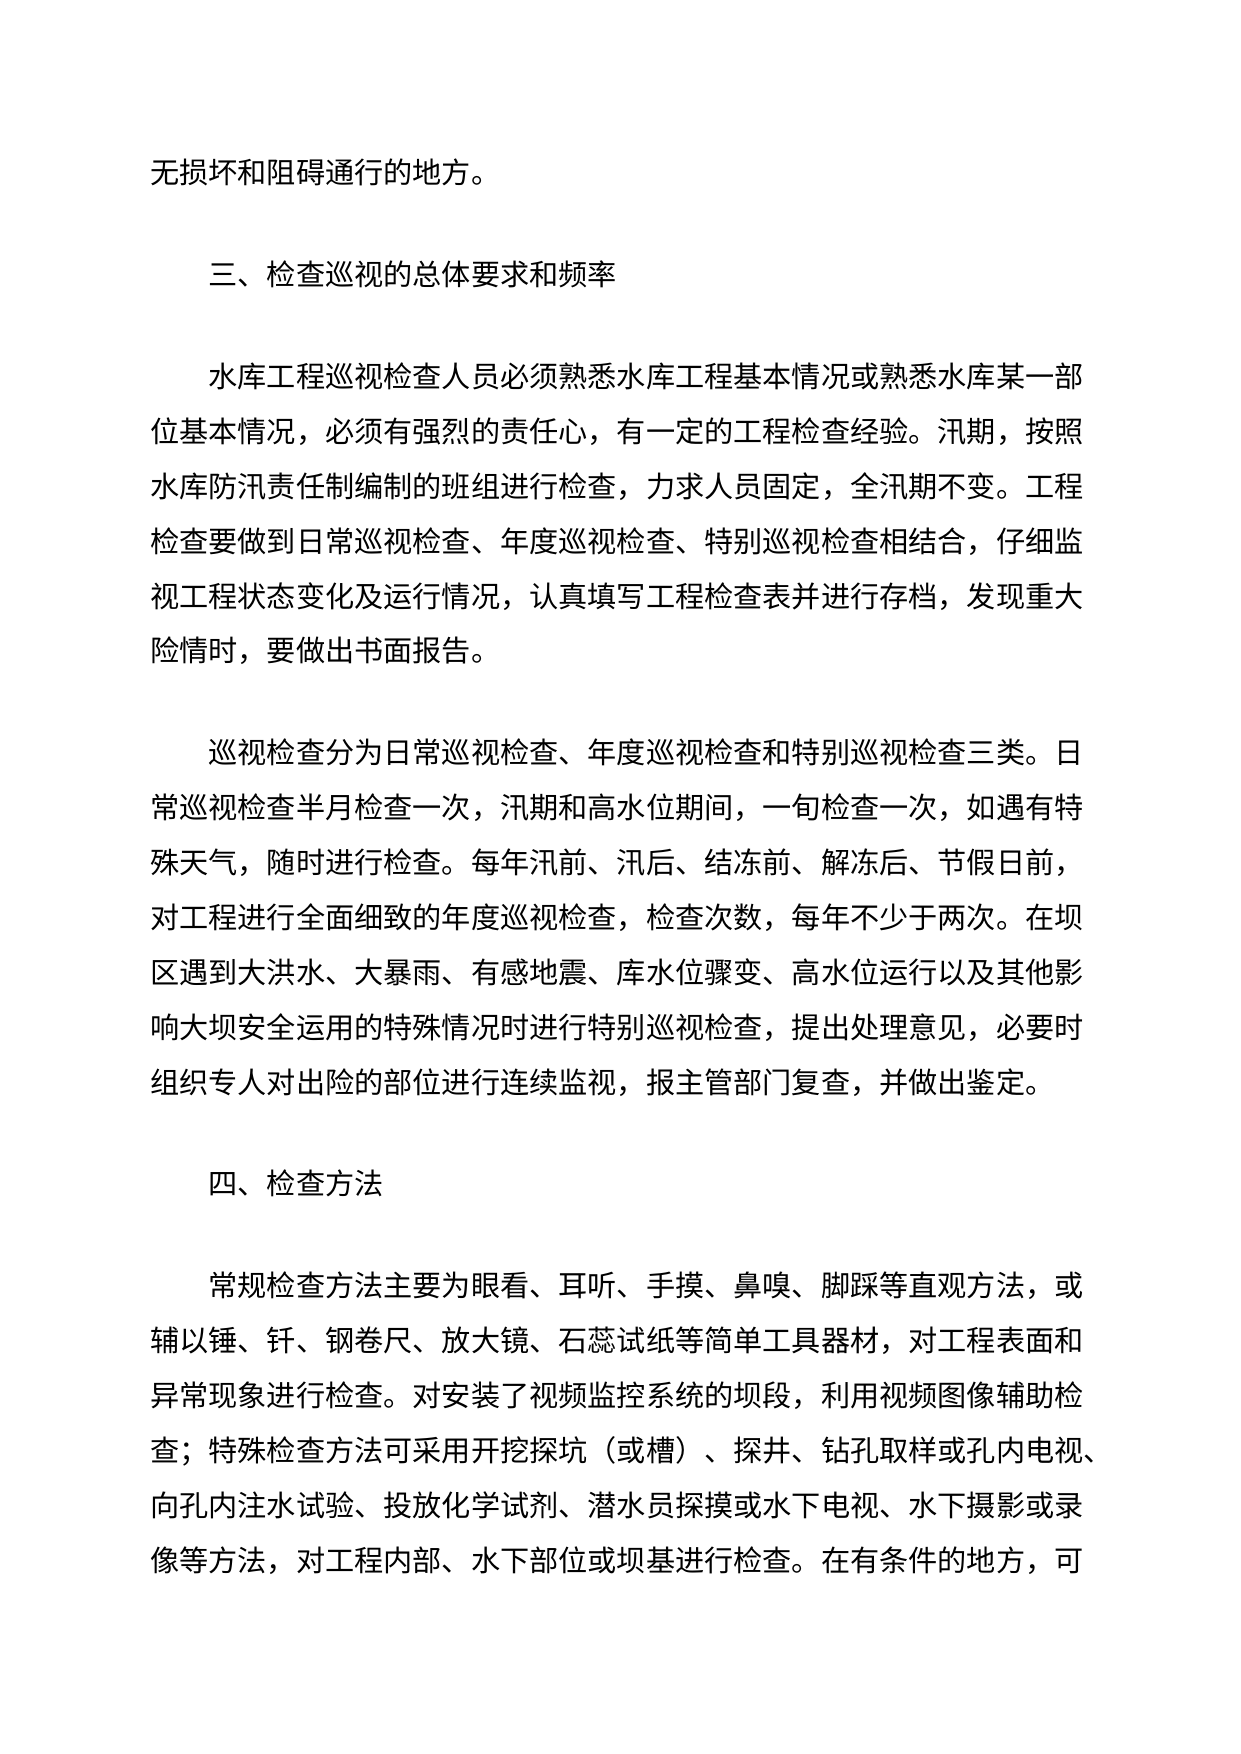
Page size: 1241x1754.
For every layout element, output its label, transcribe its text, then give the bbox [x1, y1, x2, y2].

text 四、检查方法 [150, 1161, 1090, 1203]
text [150, 1263, 1090, 1579]
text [150, 150, 1090, 192]
text 三、检查巡视的总体要求和频率 [150, 252, 1090, 294]
text 水库工程巡视检查人员必须熟悉水库工程基本情况或熟悉水库某一部位基本情况，必须有强烈的责任心，有一定的工程检查经验。汛期，按照水库防汛责任制编制的班组进行检查，力求人员固定，全汛期不变。工程检查要做到日常巡视检查、年度巡视检查、特别巡视检查相结合，仔细监视工程状态变化及运行情况，认真填写工程检查表并进行存档，发现重大险情时，要做出书面报告。 [150, 353, 1090, 670]
text 巡视检查分为日常巡视检查、年度巡视检查和特别巡视检查三类。日常巡视检查半月检查一次，汛期和高水位期间，一旬检查一次，如遇有特殊天气，随时进行检查。每年汛前、汛后、结冻前、解冻后、节假日前，对工程进行全面细致的年度巡视检查，检查次数，每年不少于两次。在坝区遇到大洪水、大暴雨、有感地震、库水位骤变、高水位运行以及其他影响大坝安全运用的特殊情况时进行特别巡视检查，提出处理意见，必要时组织专人对出险的部位进行连续监视，报主管部门复查，并做出鉴定。 [150, 730, 1090, 1101]
